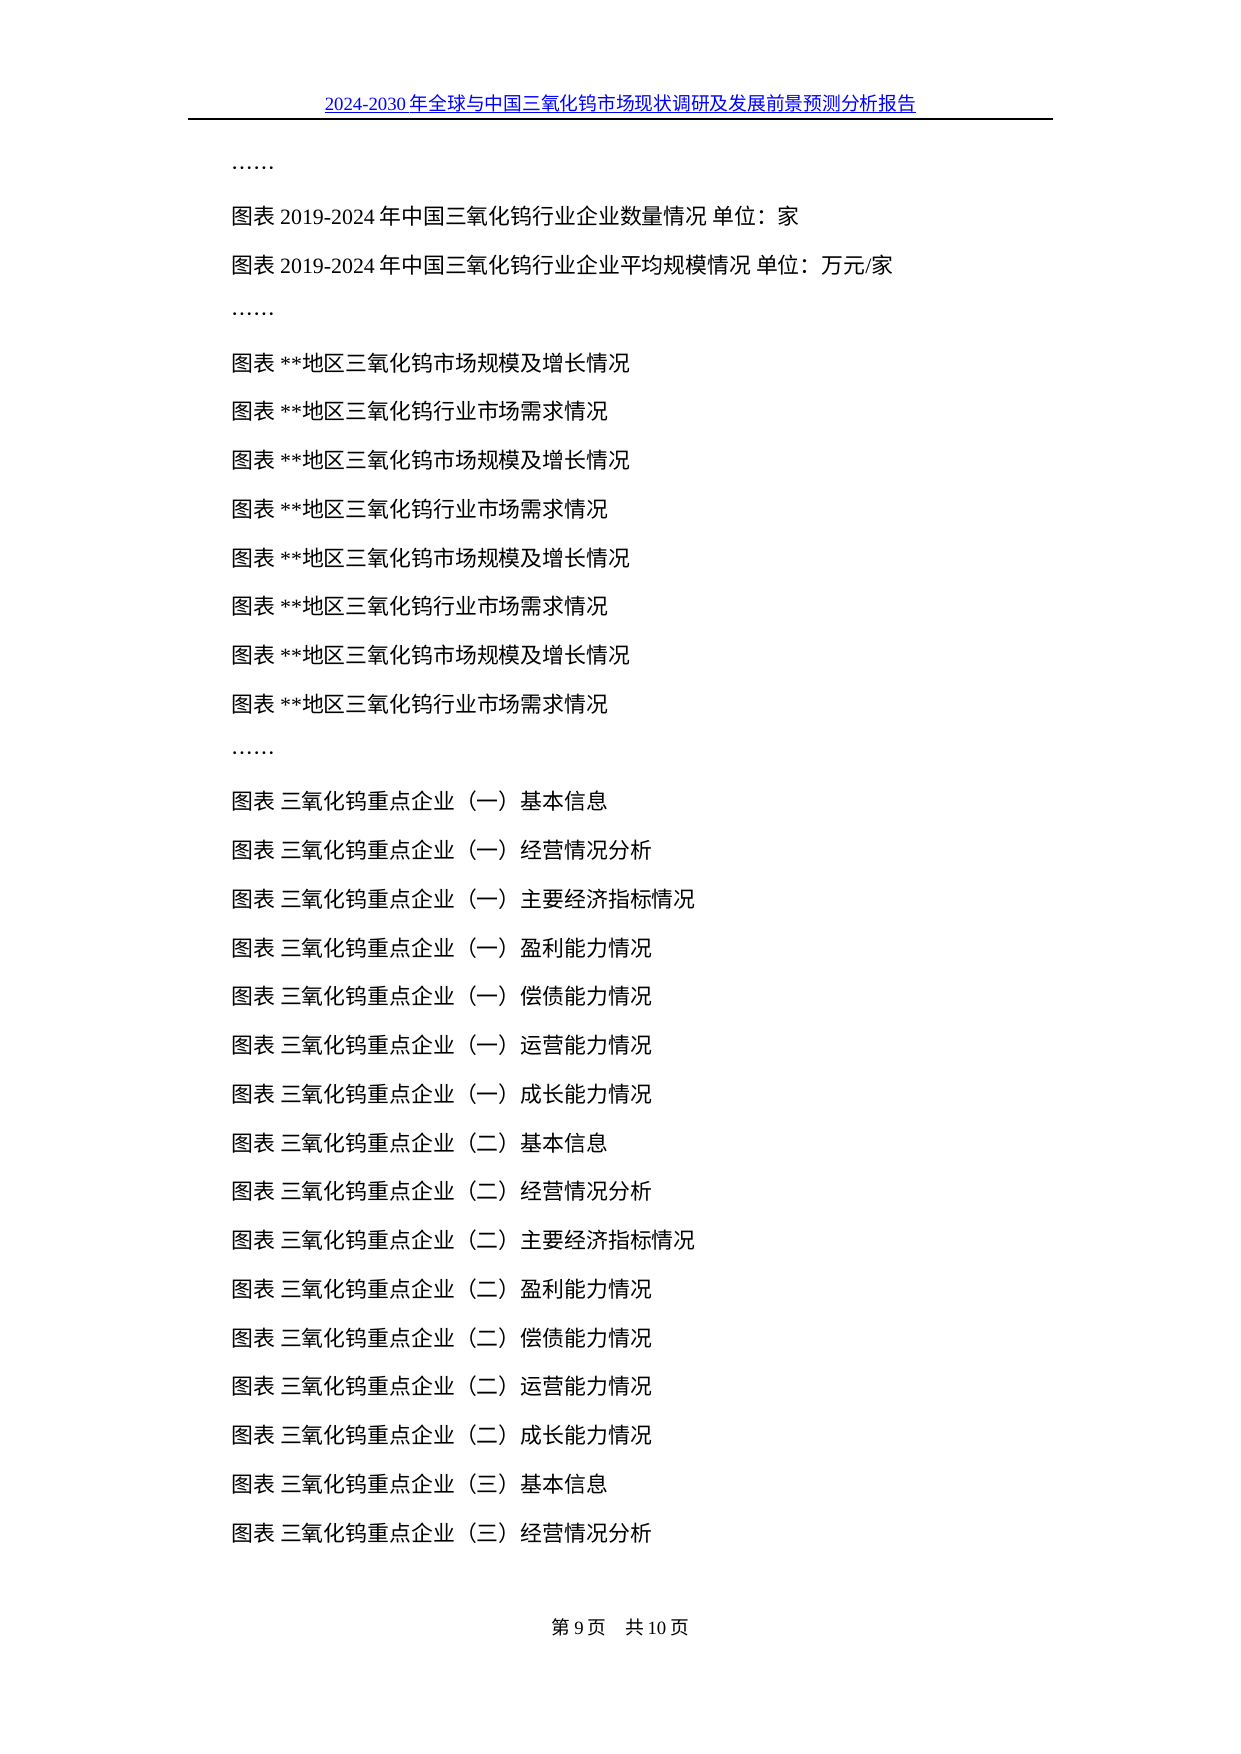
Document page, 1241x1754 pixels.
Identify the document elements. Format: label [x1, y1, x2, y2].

text [187, 150, 1053, 1548]
